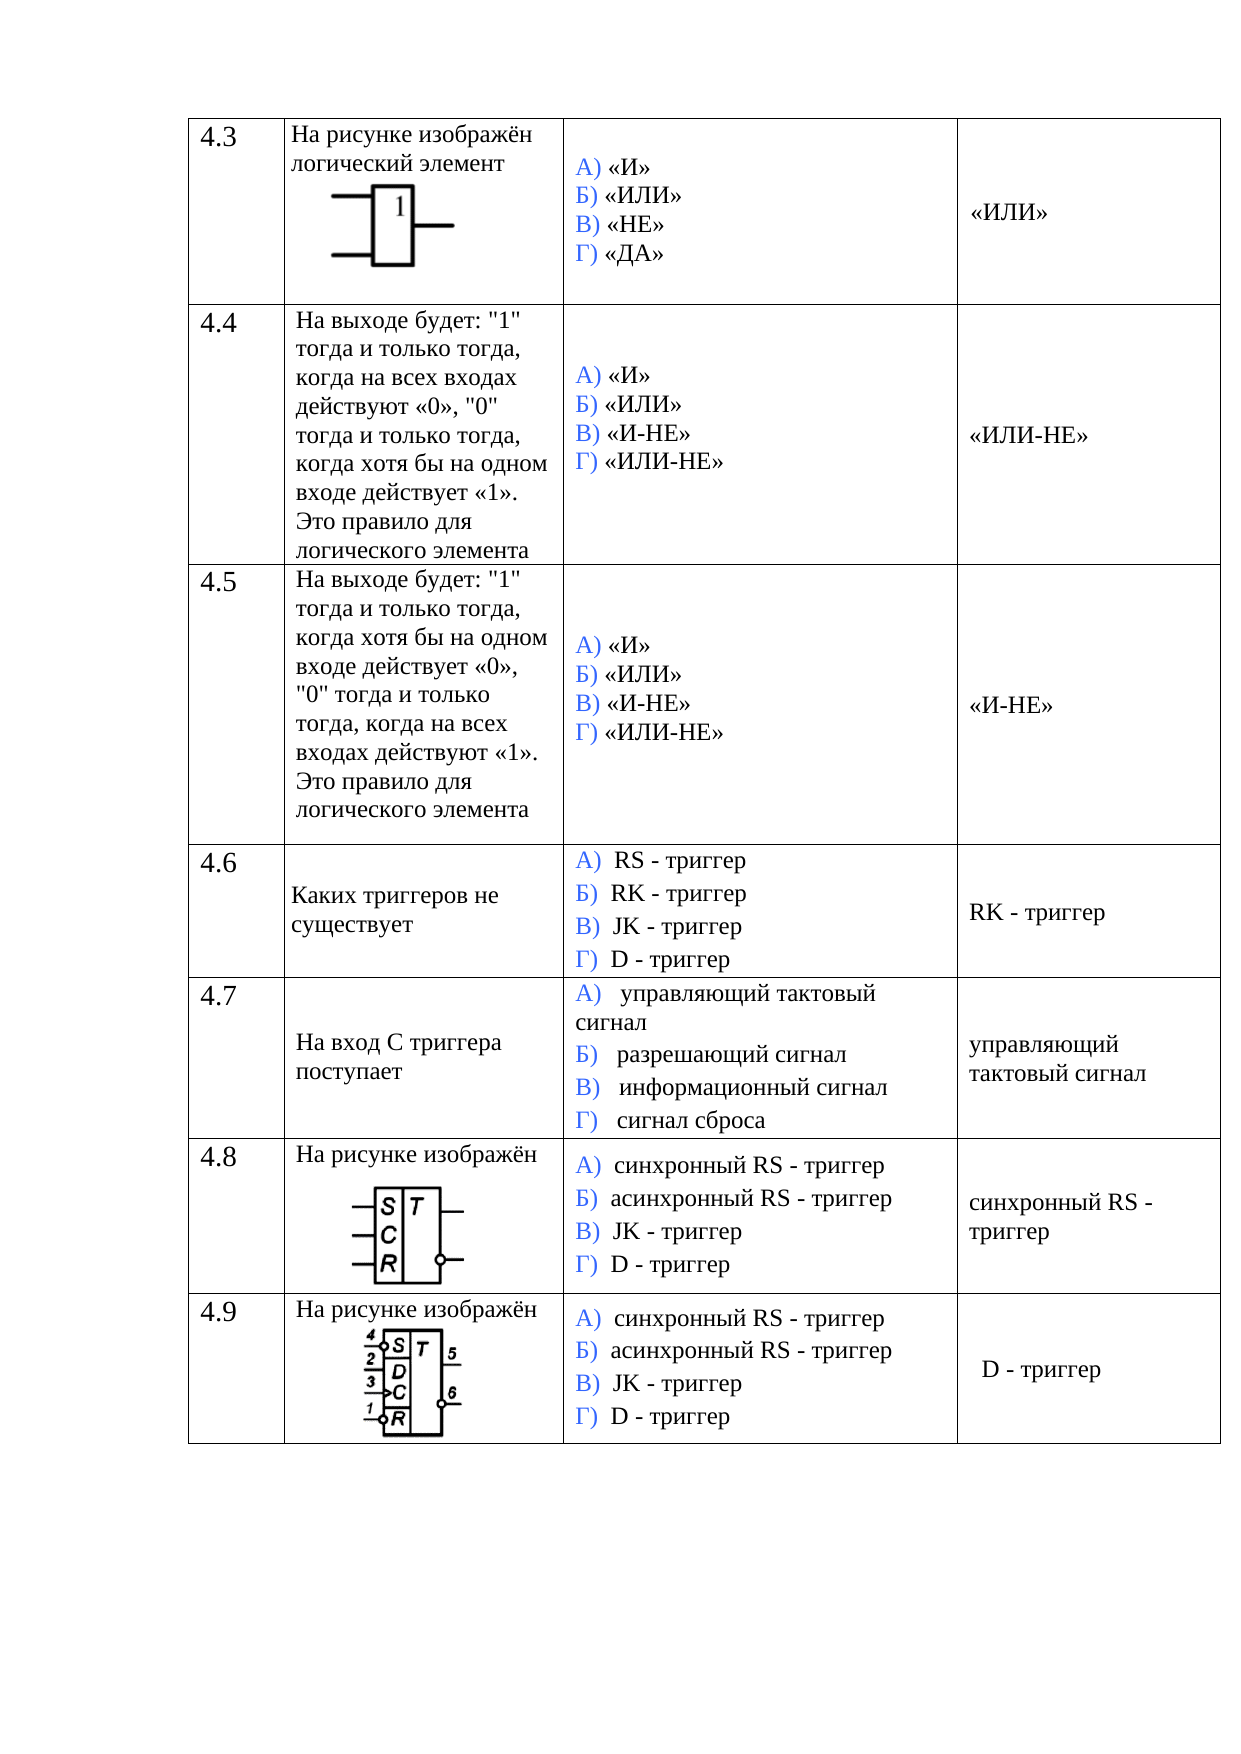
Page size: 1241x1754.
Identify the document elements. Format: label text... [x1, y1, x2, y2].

picture [322, 176, 457, 272]
table_cell «И-НЕ» [958, 565, 1220, 844]
table_cell 4.6 [189, 845, 284, 977]
table_cell управляющий тактовый сигнал [958, 978, 1220, 1138]
table_cell 4.8 [189, 1139, 284, 1293]
table_cell А) RS - триггер Б) RK - триггер В) JK - триггер Г) D - триггер [564, 845, 957, 977]
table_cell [285, 119, 563, 304]
table_cell Каких триггеров не существует [285, 845, 563, 977]
table_cell 4.4 [189, 305, 284, 563]
table_cell 4.5 [189, 565, 284, 844]
table_cell «ИЛИ-НЕ» [958, 305, 1220, 563]
table_cell На выходе будет: "1" тогда и только тогда, когда на всех входах действуют «0», "0" тогда и только тогда, когда хотя бы на одном входе действует «1». Это правило для логического элемента [285, 305, 563, 563]
table_cell На вход С триггера поступает [285, 978, 563, 1138]
picture [351, 1180, 465, 1289]
table_cell А) «И» Б) «ИЛИ» В) «И-НЕ» Г) «ИЛИ-НЕ» [564, 305, 957, 563]
table_cell «ИЛИ» [958, 119, 1220, 304]
table_cell А) синхронный RS - триггер Б) асинхронный RS - триггер В) JK - триггер Г) D - триггер [564, 1294, 957, 1443]
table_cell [564, 119, 957, 304]
table_cell На рисунке изображён [285, 1139, 563, 1293]
table_cell А) «И» Б) «ИЛИ» В) «И-НЕ» Г) «ИЛИ-НЕ» [564, 565, 957, 844]
table_cell На выходе будет: "1" тогда и только тогда, когда хотя бы на одном входе действует «0», "0" тогда и только тогда, когда на всех входах действуют «1». Это правило для логического элемента [285, 565, 563, 844]
table_cell А) управляющий тактовый сигнал Б) разрешающий сигнал В) информационный сигнал Г) сигнал сброса [564, 978, 957, 1138]
table_cell 4.9 [189, 1294, 284, 1443]
table_cell А) синхронный RS - триггер Б) асинхронный RS - триггер В) JK - триггер Г) D - триггер [564, 1139, 957, 1293]
picture [357, 1326, 463, 1439]
table_cell На рисунке изображён [285, 1294, 563, 1443]
table_cell RK - триггер [958, 845, 1220, 977]
table_cell D - триггер [958, 1294, 1220, 1443]
table_cell синхронный RS - триггер [958, 1139, 1220, 1293]
table_cell 4.7 [189, 978, 284, 1138]
table_cell 4.3 [189, 119, 284, 304]
